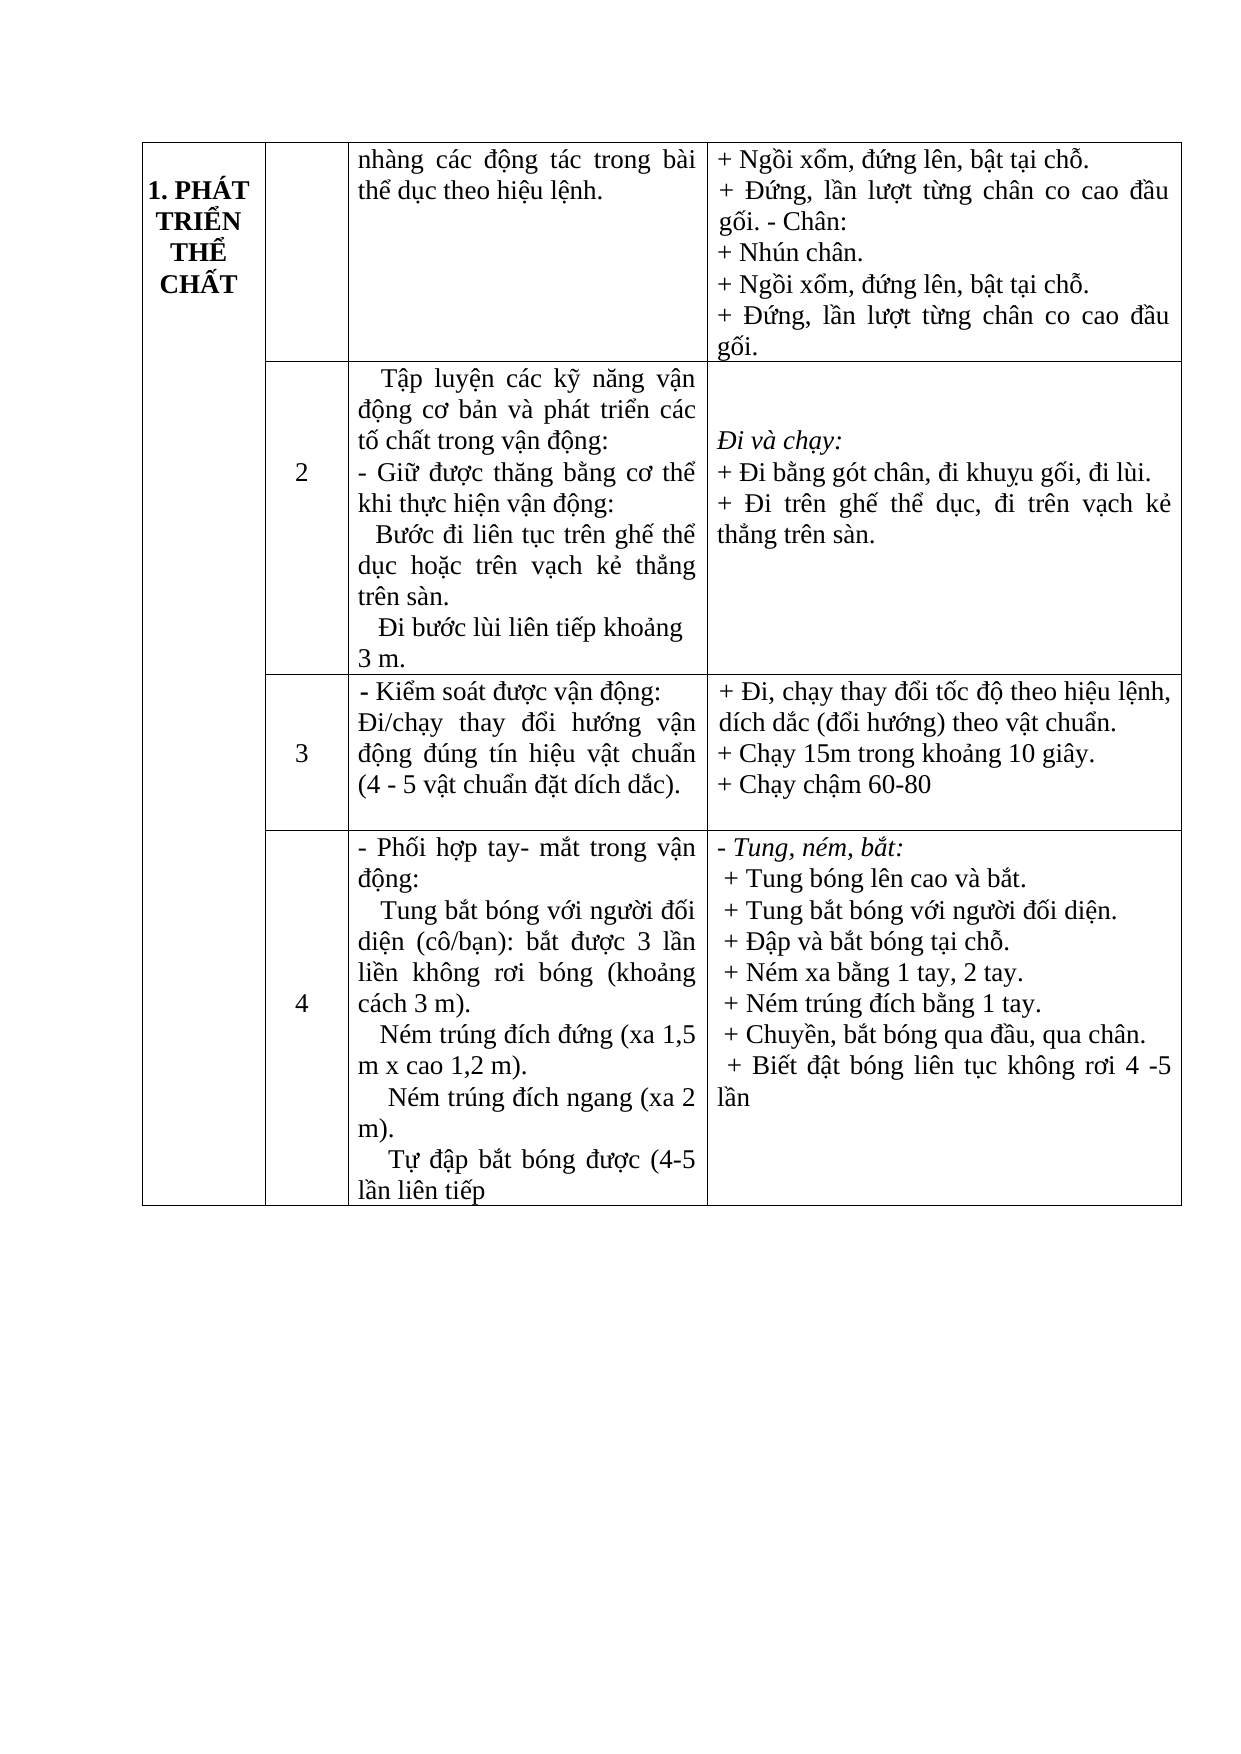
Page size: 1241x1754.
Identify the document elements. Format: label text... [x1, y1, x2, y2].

table_cell Đi và chạy: + Đi bằng gót chân, đi khuỵu gối, đi lùi. + Đi trên ghế thể dục, đi trên vạch kẻ thẳng trên sàn. [708, 362, 1181, 674]
table_cell - Tung, ném, bắt: + Tung bóng lên cao và bắt. + Tung bắt bóng với người đối diện. + Đập và bắt bóng tại chỗ. + Ném xa bằng 1 tay, 2 tay. + Ném trúng đích bằng 1 tay. + Chuyền, bắt bóng qua đầu, qua chân. + Biết đật bóng liên tục không rơi 4 -5 lần [708, 831, 1181, 1205]
table_cell Tập luyện các kỹ năng vận động cơ bản và phát triển các tố chất trong vận động: - Giữ được thăng bằng cơ thể khi thực hiện vận động: Bước đi liên tục trên ghế thể dục hoặc trên vạch kẻ thẳng trên sàn. Đi bước lùi liên tiếp khoảng 3 m. [349, 362, 707, 674]
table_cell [143, 143, 265, 1205]
table_cell 3 [266, 675, 348, 830]
table_cell 4 [266, 831, 348, 1205]
table_cell 2 [266, 362, 348, 674]
table_cell - Kiểm soát được vận động: Đi/chạy thay đổi hướng vận động đúng tín hiệu vật chuẩn (4 - 5 vật chuẩn đặt dích dắc). [349, 675, 707, 830]
table_cell - Phối hợp tay- mắt trong vận động: Tung bắt bóng với người đối diện (cô/bạn): bắt được 3 lần liền không rơi bóng (khoảng cách 3 m). Ném trúng đích đứng (xa 1,5 m x cao 1,2 m). Ném trúng đích ngang (xa 2 m). Tự đập bắt bóng được (4-5 lần liên tiếp [349, 831, 707, 1205]
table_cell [708, 143, 1181, 361]
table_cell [349, 143, 707, 361]
table_cell + Đi, chạy thay đổi tốc độ theo hiệu lệnh, dích dắc (đổi hướng) theo vật chuẩn. + Chạy 15m trong khoảng 10 giây. + Chạy chậm 60-80 [708, 675, 1181, 830]
table_cell 1 [266, 143, 348, 361]
